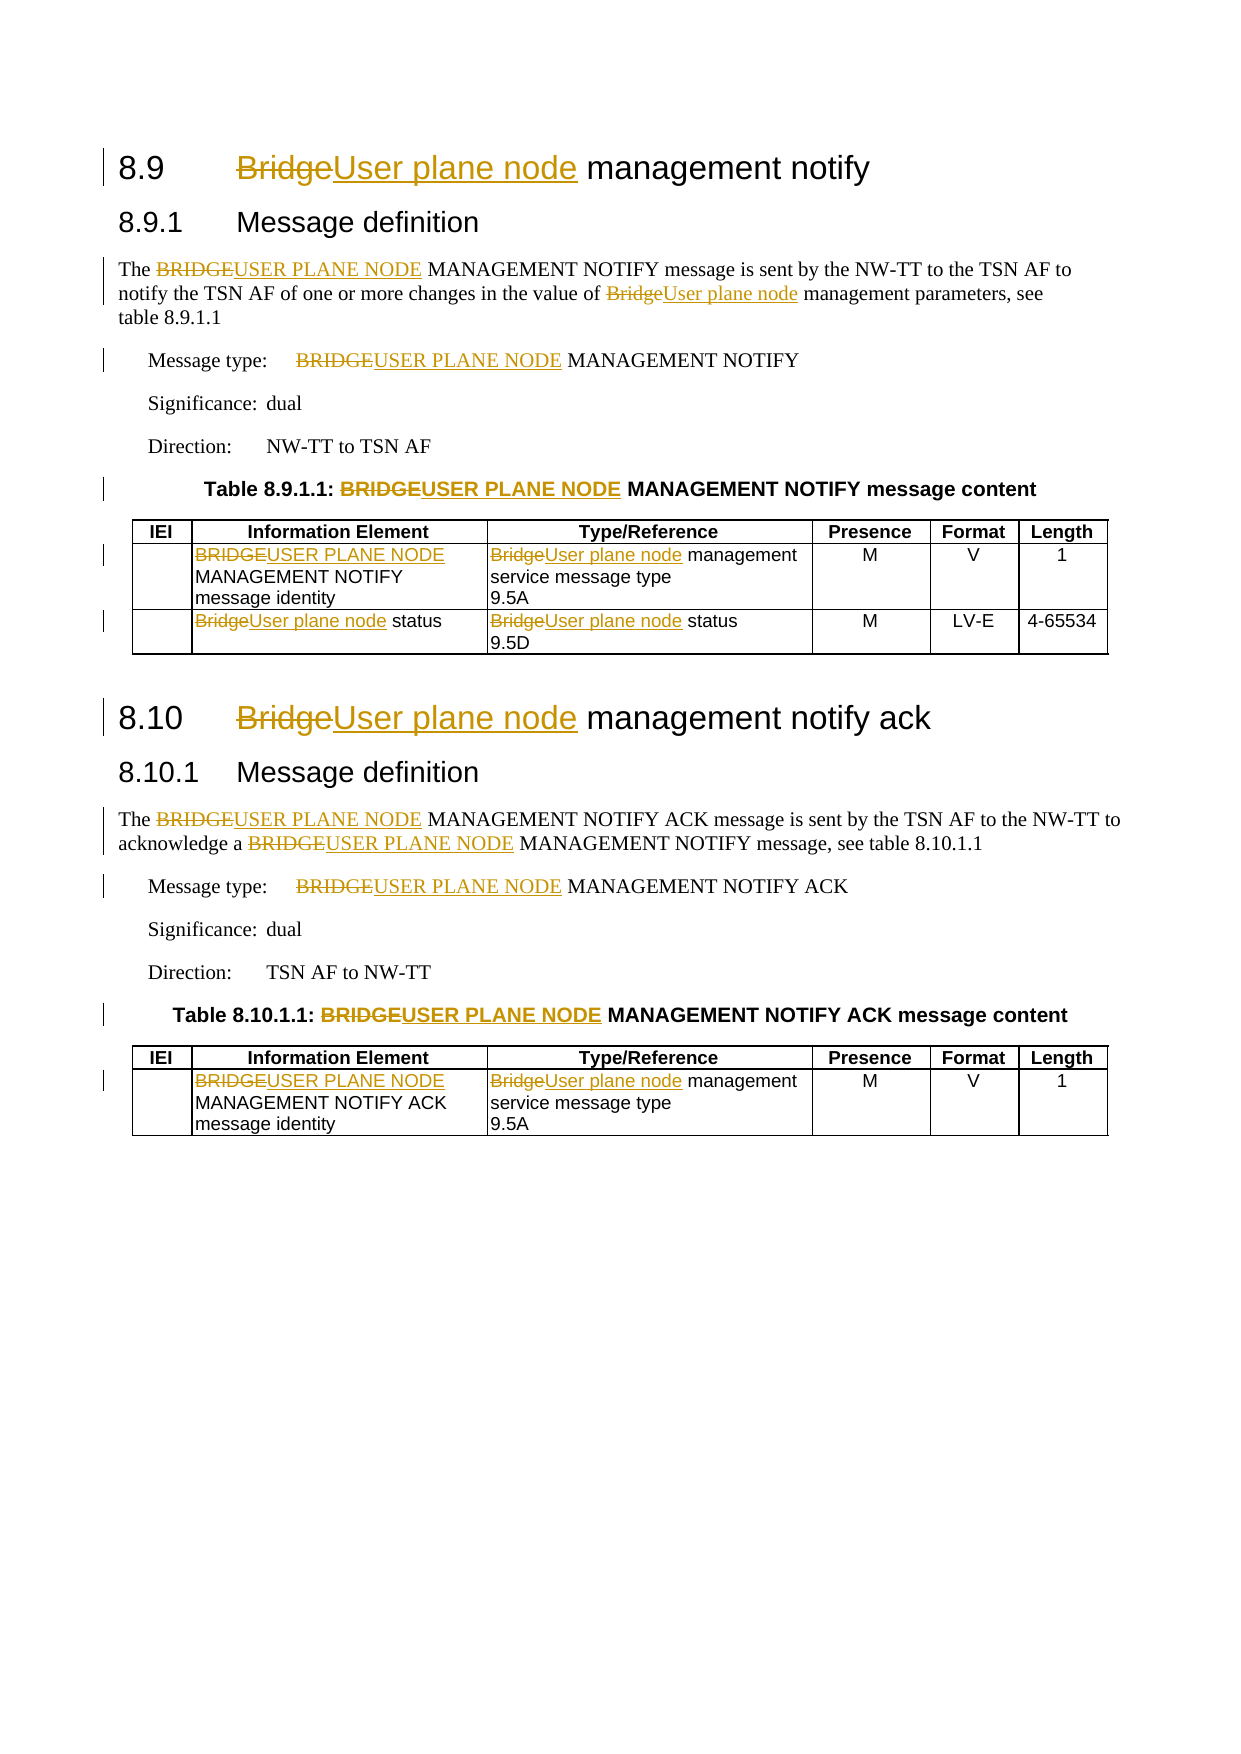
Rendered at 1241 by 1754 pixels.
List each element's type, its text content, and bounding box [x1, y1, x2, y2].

table_header Information Element [193, 521, 487, 542]
text The MANAGEMENT NOTIFY message is sent by the NW-TT to the TSN AF to notify the TSN AF of one or more changes in the value of management parameters, see table 8.9.1.1 [118, 257, 1122, 329]
text Direction: NW-TT to TSN AF [148, 434, 1122, 458]
table_header Presence [813, 1047, 930, 1068]
table_cell management service message type 9.5A [488, 544, 812, 609]
table_header Length [1020, 1047, 1107, 1068]
table_header Format [931, 1047, 1018, 1068]
table_cell management service message type 9.5A [488, 1070, 812, 1134]
table_header IEI [133, 1047, 191, 1068]
text Significance: dual [148, 391, 1122, 415]
table_header Type/Reference [488, 1047, 812, 1068]
subtitle 8.10 management notify ack [118, 698, 1122, 736]
table_cell 4-65534 [1020, 610, 1107, 653]
table_cell MANAGEMENT NOTIFY message identity [193, 544, 487, 609]
table_cell M [813, 544, 930, 609]
subtitle 8.9.1 Message definition [118, 205, 1122, 238]
table_header Presence [813, 521, 930, 542]
table_cell [133, 1070, 191, 1134]
table_cell MANAGEMENT NOTIFY ACK message identity [193, 1070, 487, 1134]
table_cell M [813, 610, 930, 653]
text The MANAGEMENT NOTIFY ACK message is sent by the TSN AF to the NW-TT to acknowledge a MANAGEMENT NOTIFY message, see table 8.10.1.1 [118, 807, 1122, 855]
table_cell status 9.5D [488, 610, 812, 653]
table_cell status [193, 610, 487, 653]
text Table 8.9.1.1: MANAGEMENT NOTIFY message content [118, 477, 1122, 501]
table_header Format [931, 521, 1018, 542]
subtitle 8.9 management notify [118, 148, 1122, 186]
table_header IEI [133, 521, 191, 542]
table_cell 1 [1020, 544, 1107, 609]
table_cell [133, 544, 191, 609]
table_cell M [813, 1070, 930, 1134]
text Table 8.10.1.1: MANAGEMENT NOTIFY ACK message content [118, 1002, 1122, 1026]
table_header Information Element [193, 1047, 487, 1068]
text Message type: MANAGEMENT NOTIFY [148, 348, 1122, 372]
text Significance: dual [148, 917, 1122, 941]
table_cell [133, 610, 191, 653]
table_header Type/Reference [488, 521, 812, 542]
table_cell LV-E [931, 610, 1018, 653]
text Message type: MANAGEMENT NOTIFY ACK [148, 874, 1122, 898]
text Direction: TSN AF to NW-TT [148, 960, 1122, 984]
table_header Length [1020, 521, 1107, 542]
table_cell V [931, 544, 1018, 609]
table_cell 1 [1020, 1070, 1107, 1134]
subtitle 8.10.1 Message definition [118, 755, 1122, 788]
table_cell V [931, 1070, 1018, 1134]
